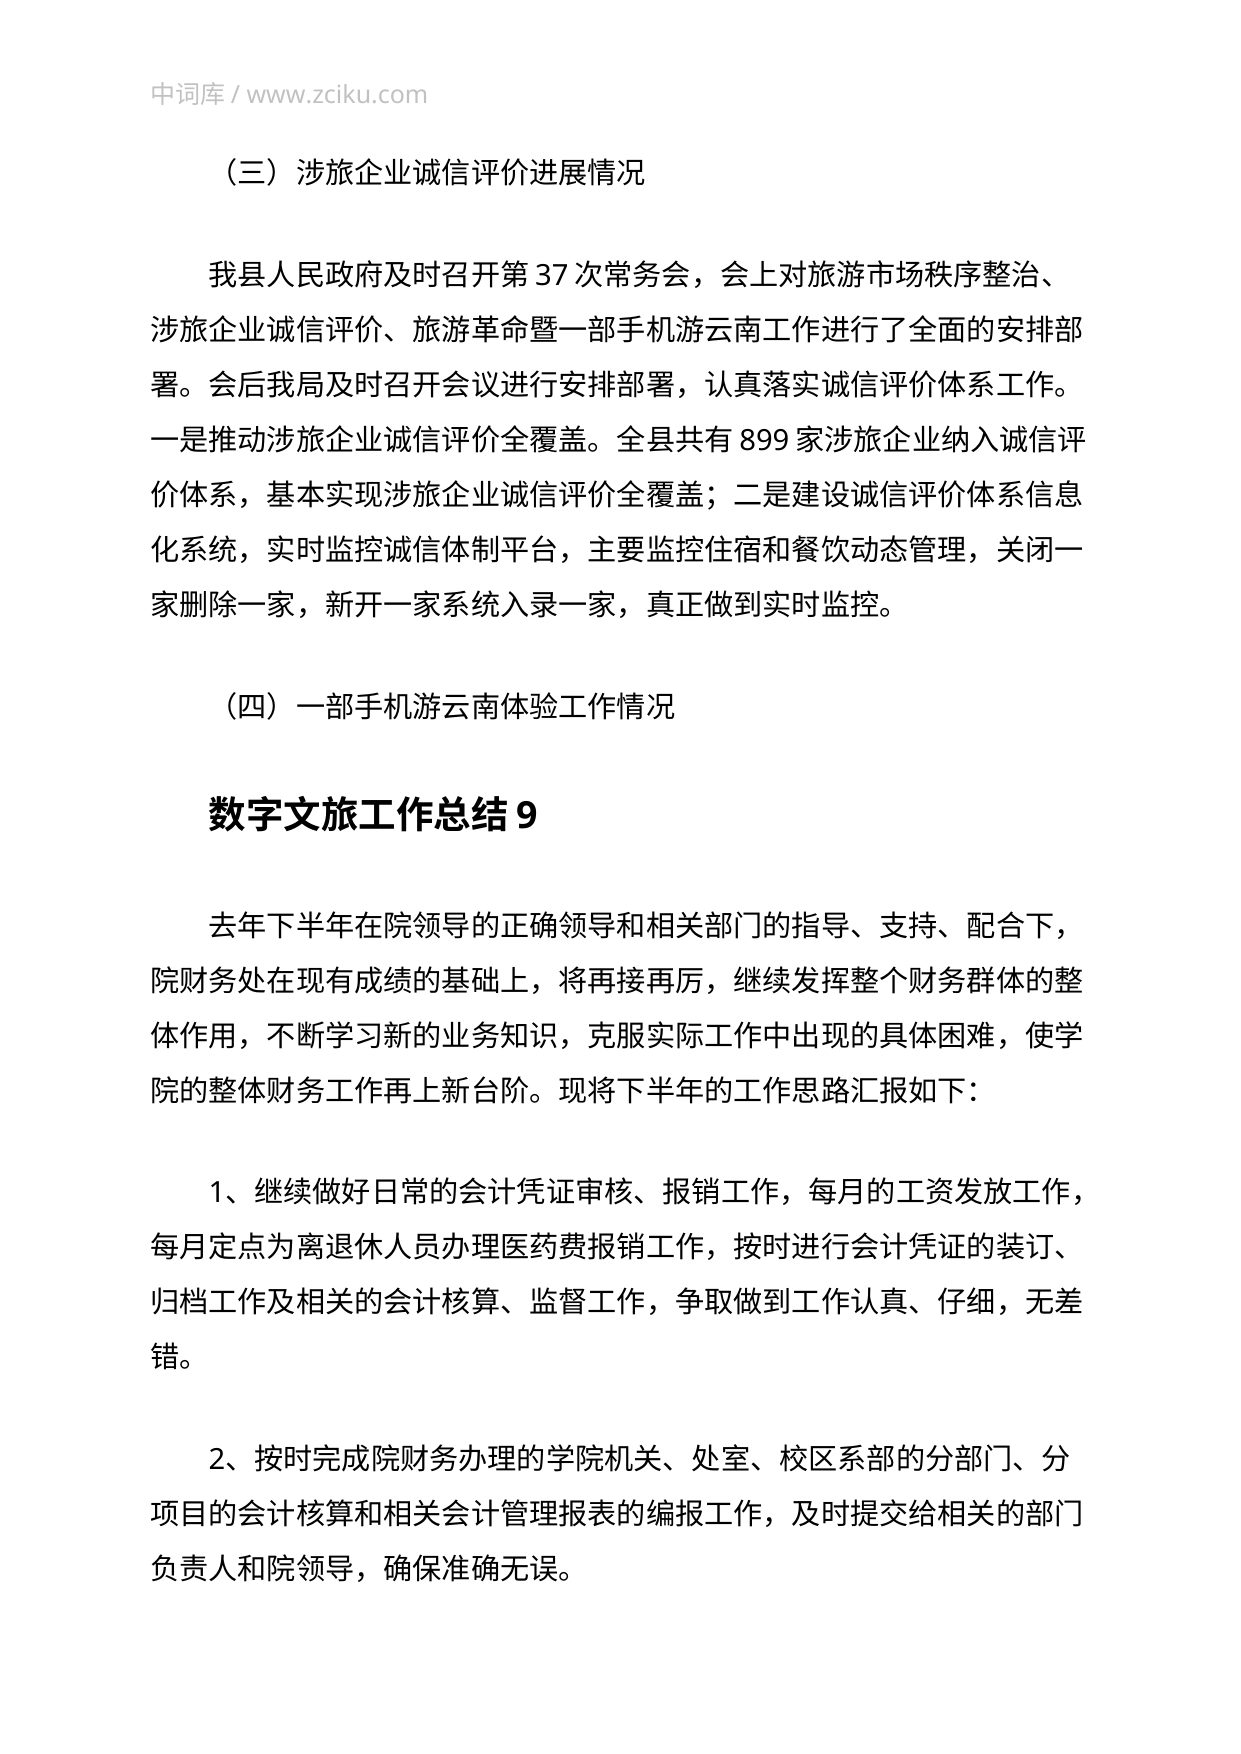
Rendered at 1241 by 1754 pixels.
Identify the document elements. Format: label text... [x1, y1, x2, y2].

text （三）涉旅企业诚信评价进展情况 [150, 150, 1090, 192]
text 2、按时完成院财务办理的学院机关、处室、校区系部的分部门、分项目的会计核算和相关会计管理报表的编报工作，及时提交给相关的部门负责人和院领导，确保准确无误。 [150, 1436, 1090, 1588]
text 1、继续做好日常的会计凭证审核、报销工作，每月的工资发放工作，每月定点为离退休人员办理医药费报销工作，按时进行会计凭证的装订、归档工作及相关的会计核算、监督工作，争取做到工作认真、仔细，无差错。 [150, 1169, 1090, 1376]
text 我县人民政府及时召开第37次常务会，会上对旅游市场秩序整治、涉旅企业诚信评价、旅游革命暨一部手机游云南工作进行了全面的安排部署。会后我局及时召开会议进行安排部署，认真落实诚信评价体系工作。一是推动涉旅企业诚信评价全覆盖。全县共有899家涉旅企业纳入诚信评价体系，基本实现涉旅企业诚信评价全覆盖；二是建设诚信评价体系信息化系统，实时监控诚信体制平台，主要监控住宿和餐饮动态管理，关闭一家删除一家，新开一家系统入录一家，真正做到实时监控。 [150, 252, 1090, 624]
text （四）一部手机游云南体验工作情况 [150, 683, 1090, 725]
text 去年下半年在院领导的正确领导和相关部门的指导、支持、配合下，院财务处在现有成绩的基础上，将再接再厉，继续发挥整个财务群体的整体作用，不断学习新的业务知识，克服实际工作中出现的具体困难，使学院的整体财务工作再上新台阶。现将下半年的工作思路汇报如下： [150, 902, 1090, 1109]
text 数字文旅工作总结9 [150, 785, 1090, 839]
